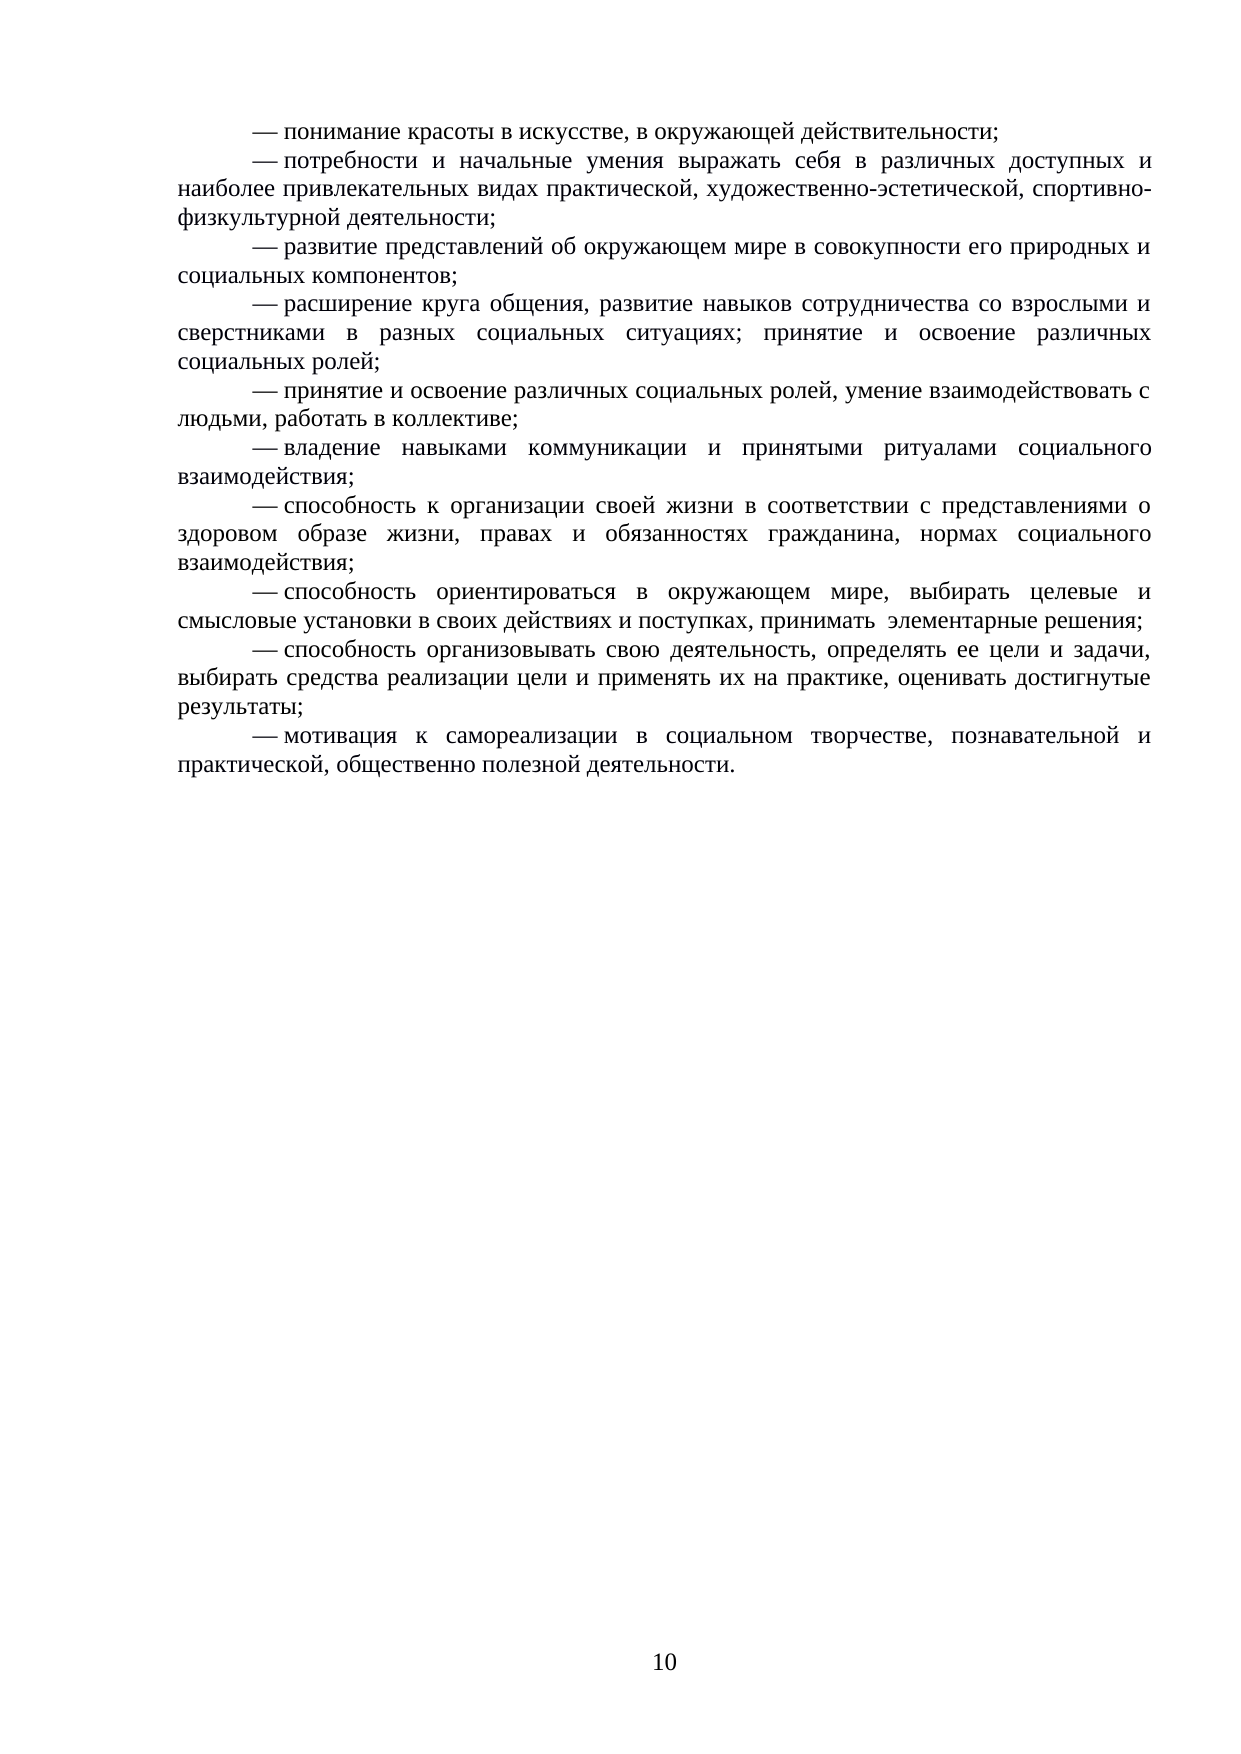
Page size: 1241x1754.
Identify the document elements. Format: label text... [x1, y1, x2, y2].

list понимание красоты в искусстве, в окружающей действительности; [252, 116, 1192, 145]
list владение навыками коммуникации и принятыми ритуалами социального взаимодействия; [177, 432, 1152, 490]
list мотивация к самореализации в социальном творчестве, познавательной и практической, общественно полезной деятельности. [177, 720, 1151, 777]
list расширение круга общения, развитие навыков сотрудничества со взрослыми и сверстниками в разных социальных ситуациях; принятие и освоение различных социальных ролей; [177, 288, 1152, 375]
list способность ориентироваться в окружающем мире, выбирать целевые и смысловые установки в своих действиях и поступках, принимать элементарные решения; [177, 576, 1152, 634]
list принятие и освоение различных социальных ролей, умение взаимодействовать с людьми, работать в коллективе; [177, 375, 1151, 432]
list способность организовывать свою деятельность, определять ее цели и задачи, выбирать средства реализации цели и применять их на практике, оценивать достигнутые результаты; [177, 634, 1152, 720]
list развитие представлений об окружающем мире в совокупности его природных и социальных компонентов; [177, 231, 1151, 288]
list способность к организации своей жизни в соответствии с представлениями о здоровом образе жизни, правах и обязанностях гражданина, нормах социального взаимодействия; [177, 490, 1152, 576]
list потребности и начальные умения выражать себя в различных доступных и наиболее привлекательных видах практической, художественно-эстетической, спортивно- физкультурной деятельности; [177, 145, 1152, 231]
